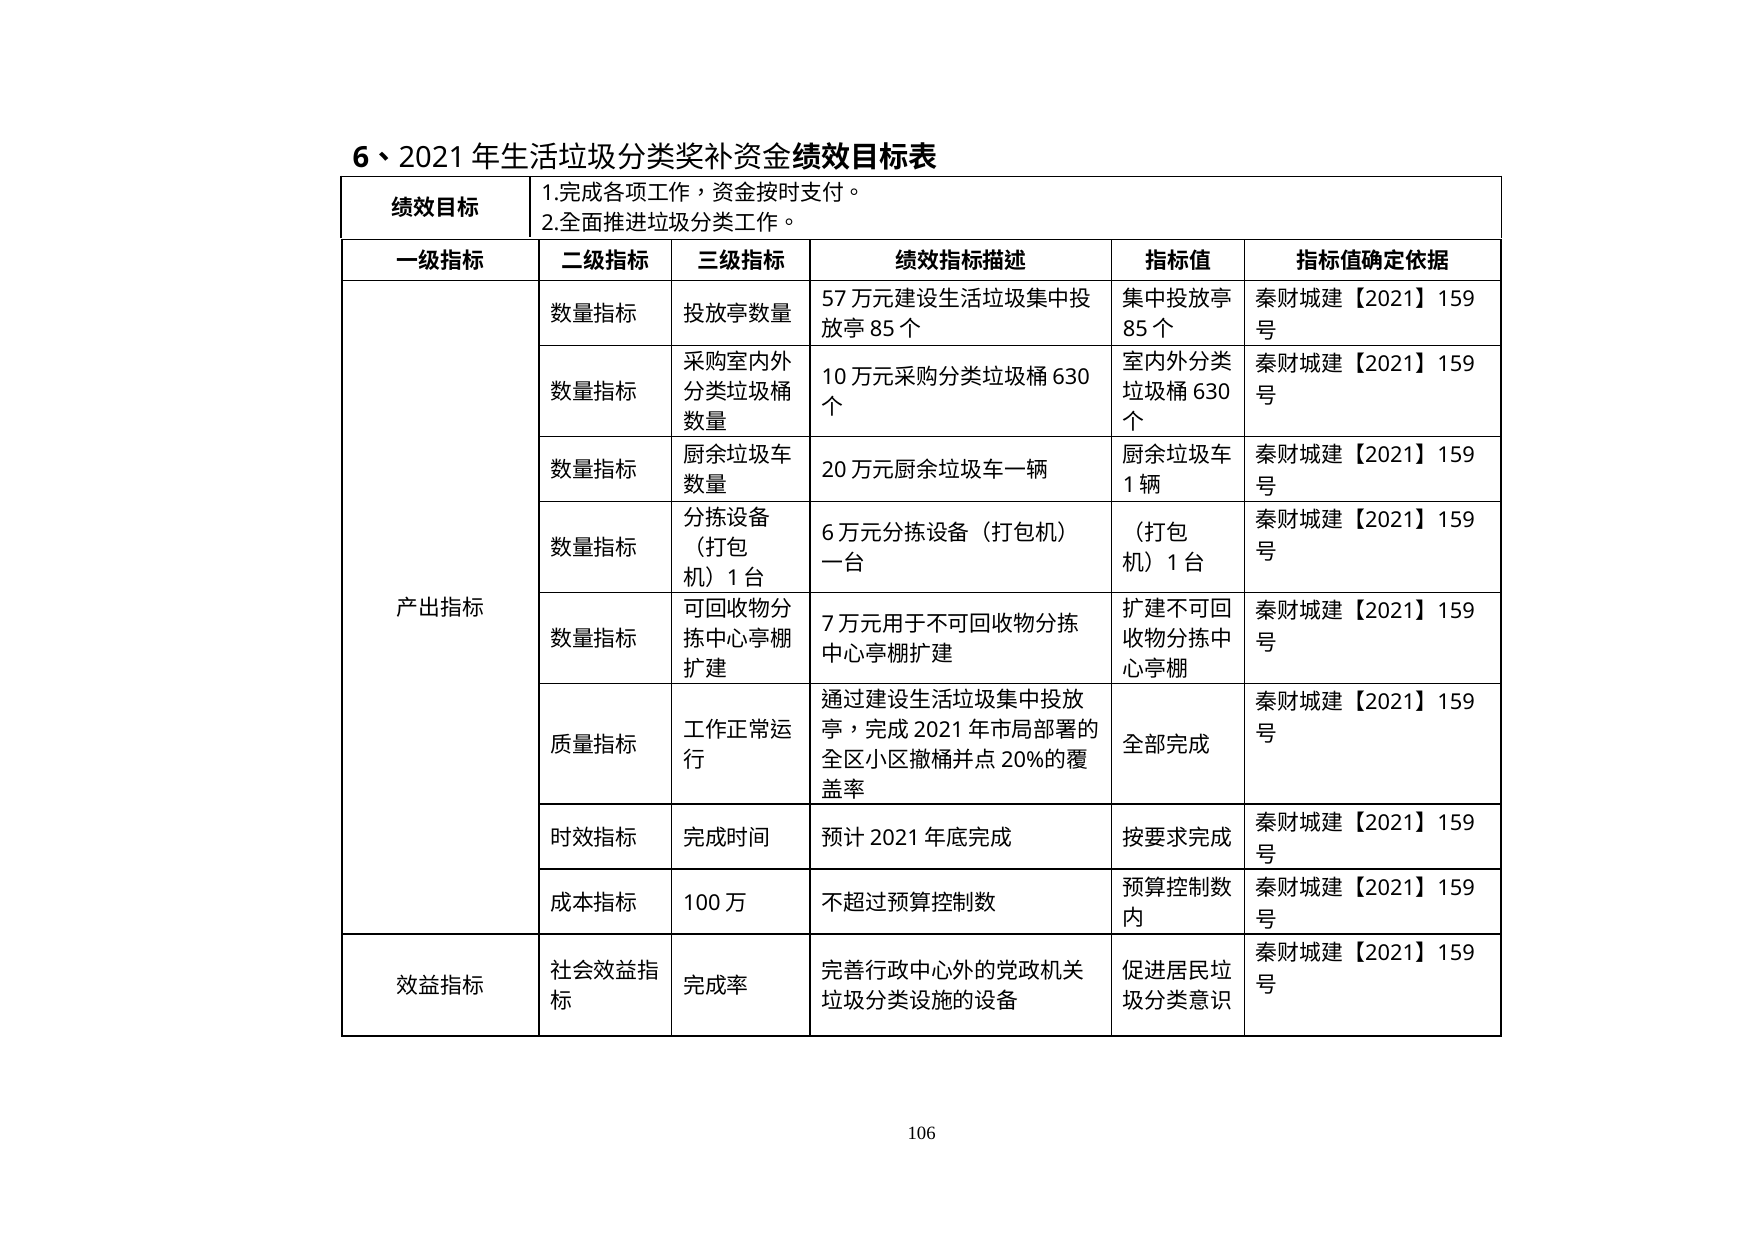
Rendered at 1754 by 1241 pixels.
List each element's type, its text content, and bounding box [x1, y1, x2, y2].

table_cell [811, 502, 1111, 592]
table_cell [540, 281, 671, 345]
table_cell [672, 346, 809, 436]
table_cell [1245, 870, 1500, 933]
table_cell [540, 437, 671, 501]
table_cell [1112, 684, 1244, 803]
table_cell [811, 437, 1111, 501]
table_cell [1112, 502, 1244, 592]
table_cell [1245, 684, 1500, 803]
text 6、2021年生活垃圾分类奖补资金绩效目标表 [207, 136, 1636, 176]
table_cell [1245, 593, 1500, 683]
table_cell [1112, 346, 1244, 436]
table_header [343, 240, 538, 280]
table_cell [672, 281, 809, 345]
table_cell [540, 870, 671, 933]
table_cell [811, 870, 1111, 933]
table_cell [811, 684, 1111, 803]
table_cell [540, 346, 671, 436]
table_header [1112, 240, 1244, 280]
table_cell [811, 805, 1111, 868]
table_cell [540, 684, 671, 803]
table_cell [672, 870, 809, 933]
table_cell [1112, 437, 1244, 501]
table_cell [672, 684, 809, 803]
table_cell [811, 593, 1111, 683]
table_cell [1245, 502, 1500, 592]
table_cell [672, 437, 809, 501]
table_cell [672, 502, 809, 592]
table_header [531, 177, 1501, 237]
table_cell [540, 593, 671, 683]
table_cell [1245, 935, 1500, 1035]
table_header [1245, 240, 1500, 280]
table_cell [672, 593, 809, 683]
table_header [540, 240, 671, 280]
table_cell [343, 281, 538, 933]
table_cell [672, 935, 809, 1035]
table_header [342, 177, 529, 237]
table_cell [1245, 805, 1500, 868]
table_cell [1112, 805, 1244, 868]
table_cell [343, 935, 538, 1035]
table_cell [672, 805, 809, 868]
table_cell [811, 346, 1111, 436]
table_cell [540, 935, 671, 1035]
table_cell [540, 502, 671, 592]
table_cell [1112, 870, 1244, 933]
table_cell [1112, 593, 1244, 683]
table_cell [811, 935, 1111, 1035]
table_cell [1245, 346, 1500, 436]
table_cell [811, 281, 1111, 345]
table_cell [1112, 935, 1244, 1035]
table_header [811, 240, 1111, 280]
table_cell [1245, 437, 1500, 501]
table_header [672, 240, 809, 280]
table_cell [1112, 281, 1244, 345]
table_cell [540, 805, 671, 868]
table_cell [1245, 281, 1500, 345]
